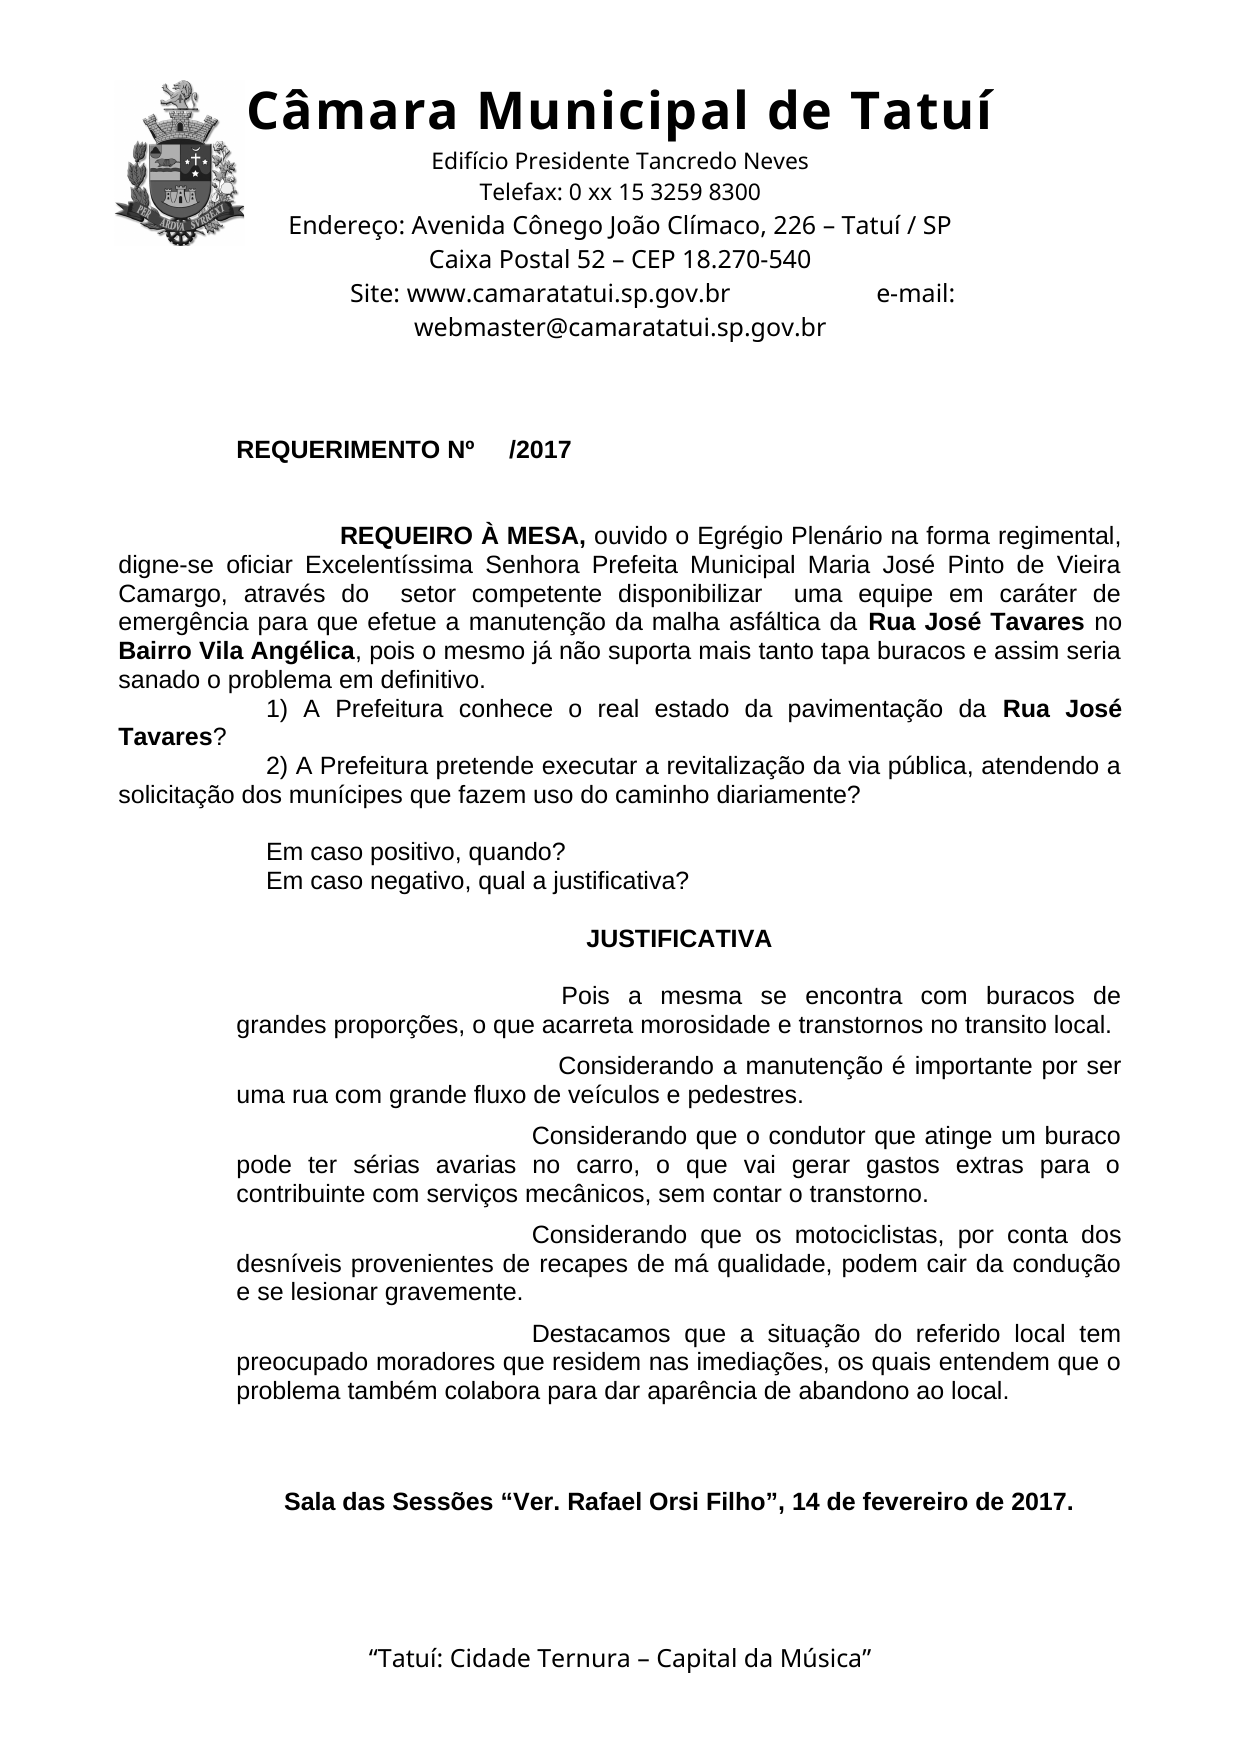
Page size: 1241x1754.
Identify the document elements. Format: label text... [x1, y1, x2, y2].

text REQUERIMENTO Nº /2017 [236, 435, 1122, 463]
text JUSTIFICATIVA [236, 923, 1122, 952]
text 2) A Prefeitura pretende executar a revitalização da via pública, atendendo a solicitação dos munícipes que fazem uso do caminho diariamente? [118, 751, 1122, 808]
text Sala das Sessões “Ver. Rafael Orsi Filho”, 14 de fevereiro de 2017. [236, 1487, 1122, 1516]
text 1) A Prefeitura conhece o real estado da pavimentação da Rua José Tavares? [118, 693, 1122, 751]
text Considerando que os motociclistas, por conta dos desníveis provenientes de recapes de má qualidade, podem cair da condução e se lesionar gravemente. [236, 1220, 1122, 1306]
text Considerando que o condutor que atinge um buraco pode ter sérias avarias no carro, o que vai gerar gastos extras para o contribuinte com serviços mecânicos, sem contar o transtorno. [236, 1121, 1122, 1207]
text REQUEIRO À MESA, ouvido o Egrégio Plenário na forma regimental, digne-se oficiar Excelentíssima Senhora Prefeita Municipal Maria José Pinto de Vieira Camargo, através do setor competente disponibilizar uma equipe em caráter de emergência para que efetue a manutenção da malha asfáltica da Rua José Tavares no Bairro Vila Angélica, pois o mesmo já não suporta mais tanto tapa buracos e assim seria sanado o problema em definitivo. [118, 521, 1122, 693]
text Pois a mesma se encontra com buracos de grandes proporções, o que acarreta morosidade e transtornos no transito local. [236, 981, 1122, 1038]
text Em caso negativo, qual a justificativa? [118, 866, 1122, 895]
text Em caso positivo, quando? [118, 837, 1122, 866]
text Considerando a manutenção é importante por ser uma rua com grande fluxo de veículos e pedestres. [236, 1051, 1122, 1108]
text Destacamos que a situação do referido local tem preocupado moradores que residem nas imediações, os quais entendem que o problema também colabora para dar aparência de abandono ao local. [236, 1318, 1122, 1405]
